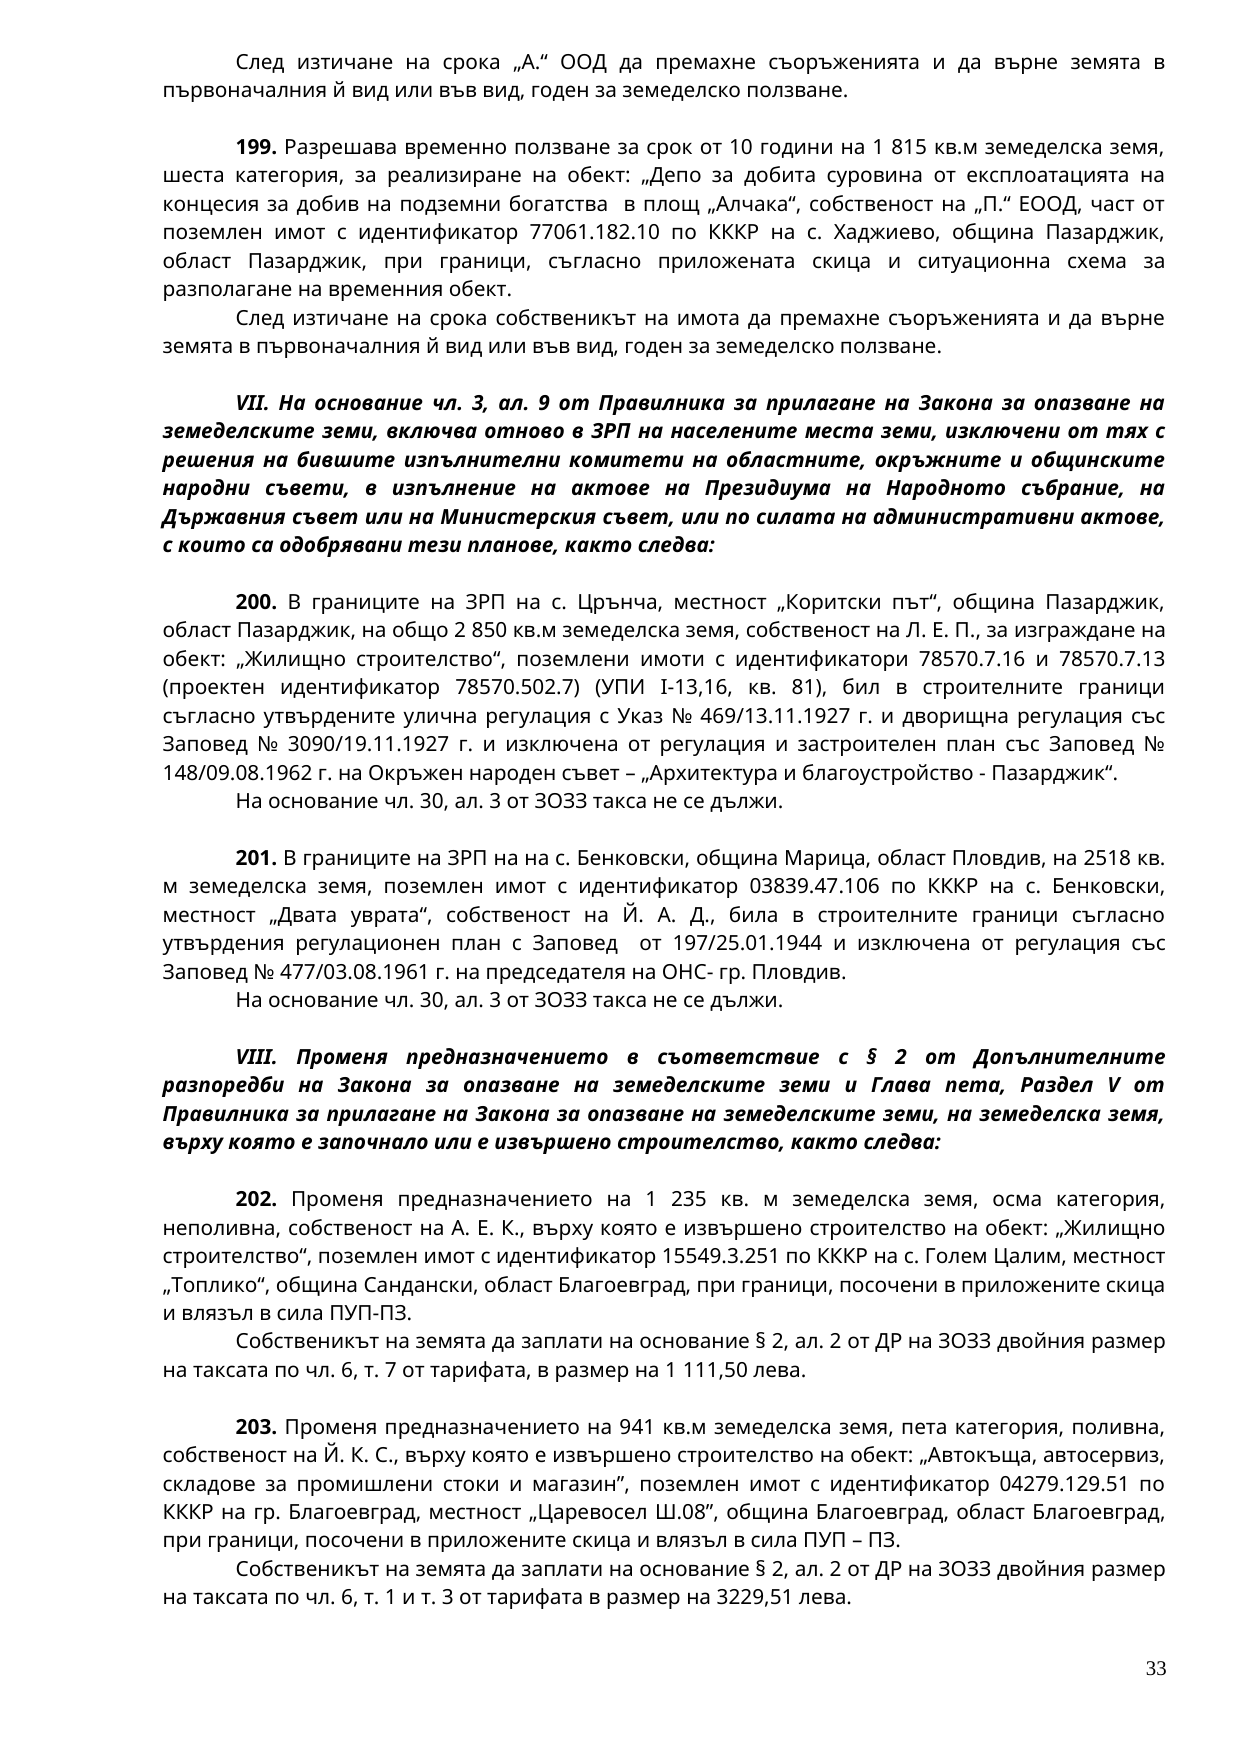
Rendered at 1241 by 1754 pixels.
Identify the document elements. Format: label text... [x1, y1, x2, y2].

text 199. Разрешава временно ползване за срок от 10 години на 1 815 кв.м земеделска земя, шеста категория, за реализиране на обект: „Депо за добита суровина от експлоатацията на концесия за добив на подземни богатства в площ „Алчака“, собственост на „П.“ ЕООД, част от поземлен имот с идентификатор 77061.182.10 по КККР на с. Хаджиево, община Пазарджик, област Пазарджик, при граници, съгласно приложената скица и ситуационна схема за разполагане на временния обект. [162, 132, 1167, 303]
text 202. Променя предназначението на 1 235 кв. м земеделска земя, осма категория, неполивна, собственост на А. Е. К., върху която е извършено строителство на обект: „Жилищно строителство“, поземлен имот с идентификатор 15549.3.251 по КККР на с. Голем Цалим, местност „Топлико“, община Сандански, област Благоевград, при граници, посочени в приложените скица и влязъл в сила ПУП-ПЗ. [162, 1184, 1167, 1327]
text 203. Променя предназначението на 941 кв.м земеделска земя, пета категория, поливна, собственост на Й. К. С., върху която е извършено строителство на обект: „Автокъща, автосервиз, складове за промишлени стоки и магазин”, поземлен имот с идентификатор 04279.129.51 по КККР на гр. Благоевград, местност „Царевосел Ш.08”, община Благоевград, област Благоевград, при граници, посочени в приложените скица и влязъл в сила ПУП – ПЗ. [162, 1412, 1167, 1554]
text Собственикът на земята да заплати на основание § 2, ал. 2 от ДР на ЗОЗЗ двойния размер на таксата по чл. 6, т. 7 от тарифата, в размер на 1 111,50 лева. [162, 1327, 1167, 1383]
text 201. В границите на ЗРП на на с. Бенковски, община Марица, област Пловдив, на 2518 кв. м земеделска земя, поземлен имот с идентификатор 03839.47.106 по КККР на с. Бенковски, местност „Двата уврата“, собственост на Й. А. Д., била в строителните граници съгласно утвърдения регулационен план с Заповед от 197/25.01.1944 и изключена от регулация със Заповед № 477/03.08.1961 г. на председателя на ОНС- гр. Пловдив. [162, 843, 1167, 985]
text На основание чл. 30, ал. 3 от ЗОЗЗ такса не се дължи. [162, 985, 1167, 1014]
text 200. В границите на ЗРП на с. Црънча, местност „Коритски път“, община Пазарджик, област Пазарджик, на общо 2 850 кв.м земеделска земя, собственост на Л. Е. П., за изграждане на обект: „Жилищно строителство“, поземлени имоти с идентификатори 78570.7.16 и 78570.7.13 (проектен идентификатор 78570.502.7) (УПИ I-13,16, кв. 81), бил в строителните граници съгласно утвърдените улична регулация с Указ № 469/13.11.1927 г. и дворищна регулация със Заповед № 3090/19.11.1927 г. и изключена от регулация и застроителен план със Заповед № 148/09.08.1962 г. на Окръжен народен съвет – „Архитектура и благоустройство - Пазарджик“. [162, 587, 1167, 786]
text Собственикът на земята да заплати на основание § 2, ал. 2 от ДР на ЗОЗЗ двойния размер на таксата по чл. 6, т. 1 и т. 3 от тарифата в размер на 3229,51 лева. [162, 1554, 1167, 1611]
text VII. На основание чл. 3, ал. 9 от Правилника за прилагане на Закона за опазване на земеделските земи, включва отново в ЗРП на населените места земи, изключени от тях с решения на бившите изпълнителни комитети на областните, окръжните и общинските народни съвети, в изпълнение на актове на Президиума на Народното събрание, на Държавния съвет или на Министерския съвет, или по силата на административни актове, с които са одобрявани тези планове, както следва: [162, 388, 1167, 559]
text На основание чл. 30, ал. 3 от ЗОЗЗ такса не се дължи. [162, 786, 1167, 815]
text VIII. Променя предназначението в съответствие с § 2 от Допълнителните разпоредби на Закона за опазване на земеделските земи и Глава пета, Раздел V от Правилника за прилагане на Закона за опазване на земеделските земи, на земеделска земя, върху която е започнало или е извършено строителство, както следва: [162, 1042, 1167, 1156]
text След изтичане на срока собственикът на имота да премахне съоръженията и да върне земята в първоначалния й вид или във вид, годен за земеделско ползване. [162, 303, 1167, 360]
text След изтичане на срока „А.“ ООД да премахне съоръженията и да върне земята в първоначалния й вид или във вид, годен за земеделско ползване. [162, 47, 1167, 104]
